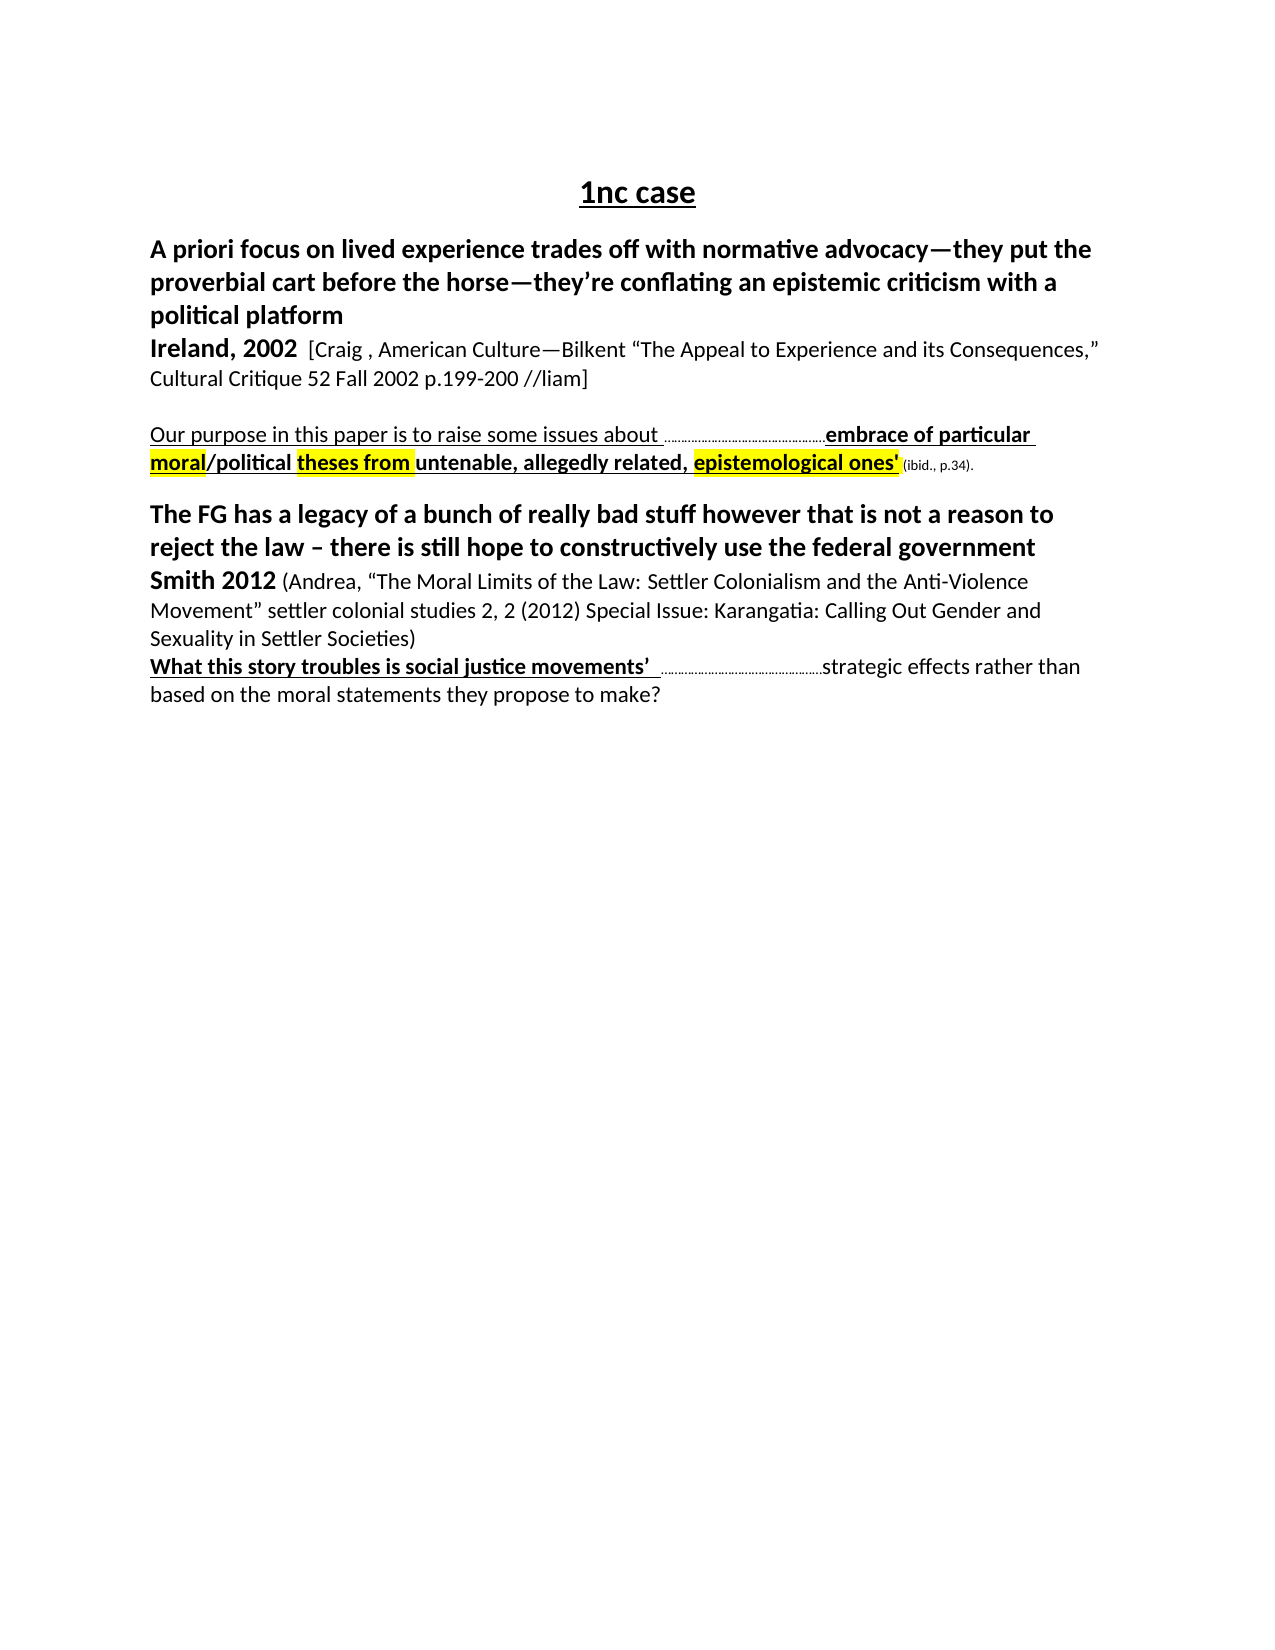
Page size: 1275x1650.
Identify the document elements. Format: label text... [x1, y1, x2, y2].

subtitle A priori focus on lived experience trades off with normative advocacy—they put the proverbial cart before the horse—they’re conflating an epistemic criticism with a political platform [150, 232, 1125, 331]
subtitle The FG has a legacy of a bunch of really bad stuff however that is not a reason to reject the law – there is still hope to constructively use the federal government [150, 497, 1125, 563]
subtitle 1nc case [150, 171, 1125, 212]
text Ireland, 2002 [Craig , American Culture—Bilkent “The Appeal to Experience and its Consequences,” Cultural Critique 52 Fall 2002 p.199-200 //liam] [150, 331, 1125, 392]
text Our purpose in this paper is to raise some issues about …………………………………………embrace of particular moral/political theses from untenable, allegedly related, epistemological ones' (ibid., p.34). [150, 421, 1125, 477]
text What this story troubles is social justice movements’ …………………………………………strategic effects rather than based on the moral statements they propose to make? [150, 652, 1125, 708]
text Smith 2012 (Andrea, “The Moral Limits of the Law: Settler Colonialism and the Anti-Violence Movement” settler colonial studies 2, 2 (2012) Special Issue: Karangatia: Calling Out Gender and Sexuality in Settler Societies) [150, 563, 1125, 652]
